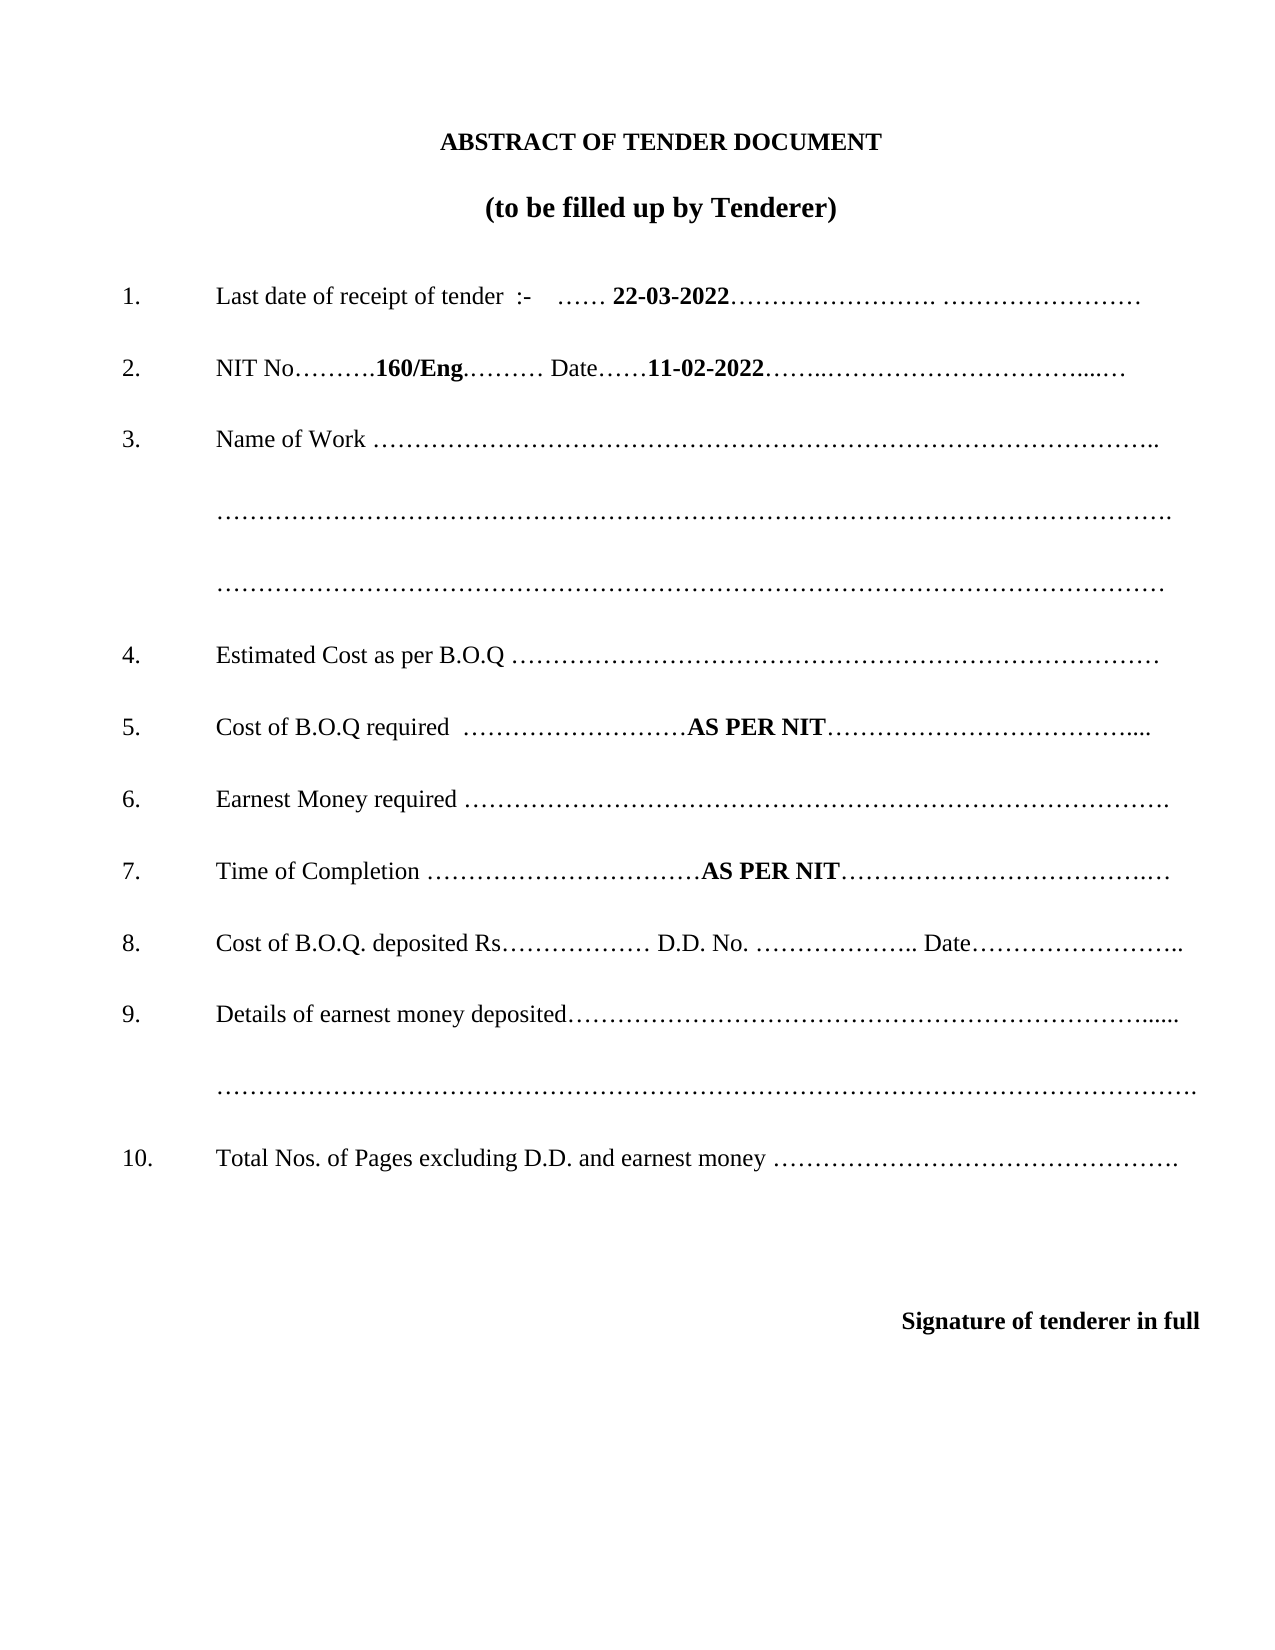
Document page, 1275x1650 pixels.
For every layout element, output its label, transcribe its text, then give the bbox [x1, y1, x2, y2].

text …………………………………………………………………………………………………… [122, 568, 1200, 597]
text 10. Total Nos. of Pages excluding D.D. and earnest money …………………………………………. [122, 1143, 1200, 1172]
text 6. Earnest Money required …………………………………………………………………………. [122, 784, 1200, 813]
text 5. Cost of B.O.Q required ………………………AS PER NIT……………………………….... [122, 712, 1200, 741]
text ABSTRACT OF TENDER DOCUMENT [122, 127, 1200, 156]
text ………………………………………………………………………………………………………. [122, 1071, 1200, 1100]
text ……………………………………………………………………………………………………. [122, 496, 1200, 525]
text 8. Cost of B.O.Q. deposited Rs……………… D.D. No. ……………….. Date…………………….. [122, 928, 1200, 956]
text 7. Time of Completion ……………………………AS PER NIT……………………………….… [122, 856, 1200, 884]
text Signature of tenderer in full [178, 1306, 1200, 1335]
text 2. NIT No……….160/Eng.……… Date……11-02-2022……..…………………………....… [122, 353, 1200, 381]
text 1. Last date of receipt of tender :- …… 22-03-2022……………………. …………………… [122, 281, 1200, 309]
text 3. Name of Work ………………………………………………………………………………….. [122, 424, 1200, 453]
subtitle (to be filled up by Tenderer) [122, 190, 1200, 223]
text 4. Estimated Cost as per B.O.Q …………………………………………………………………… [122, 640, 1200, 669]
text 9. Details of earnest money deposited……………………………………………………………...... [122, 999, 1200, 1028]
